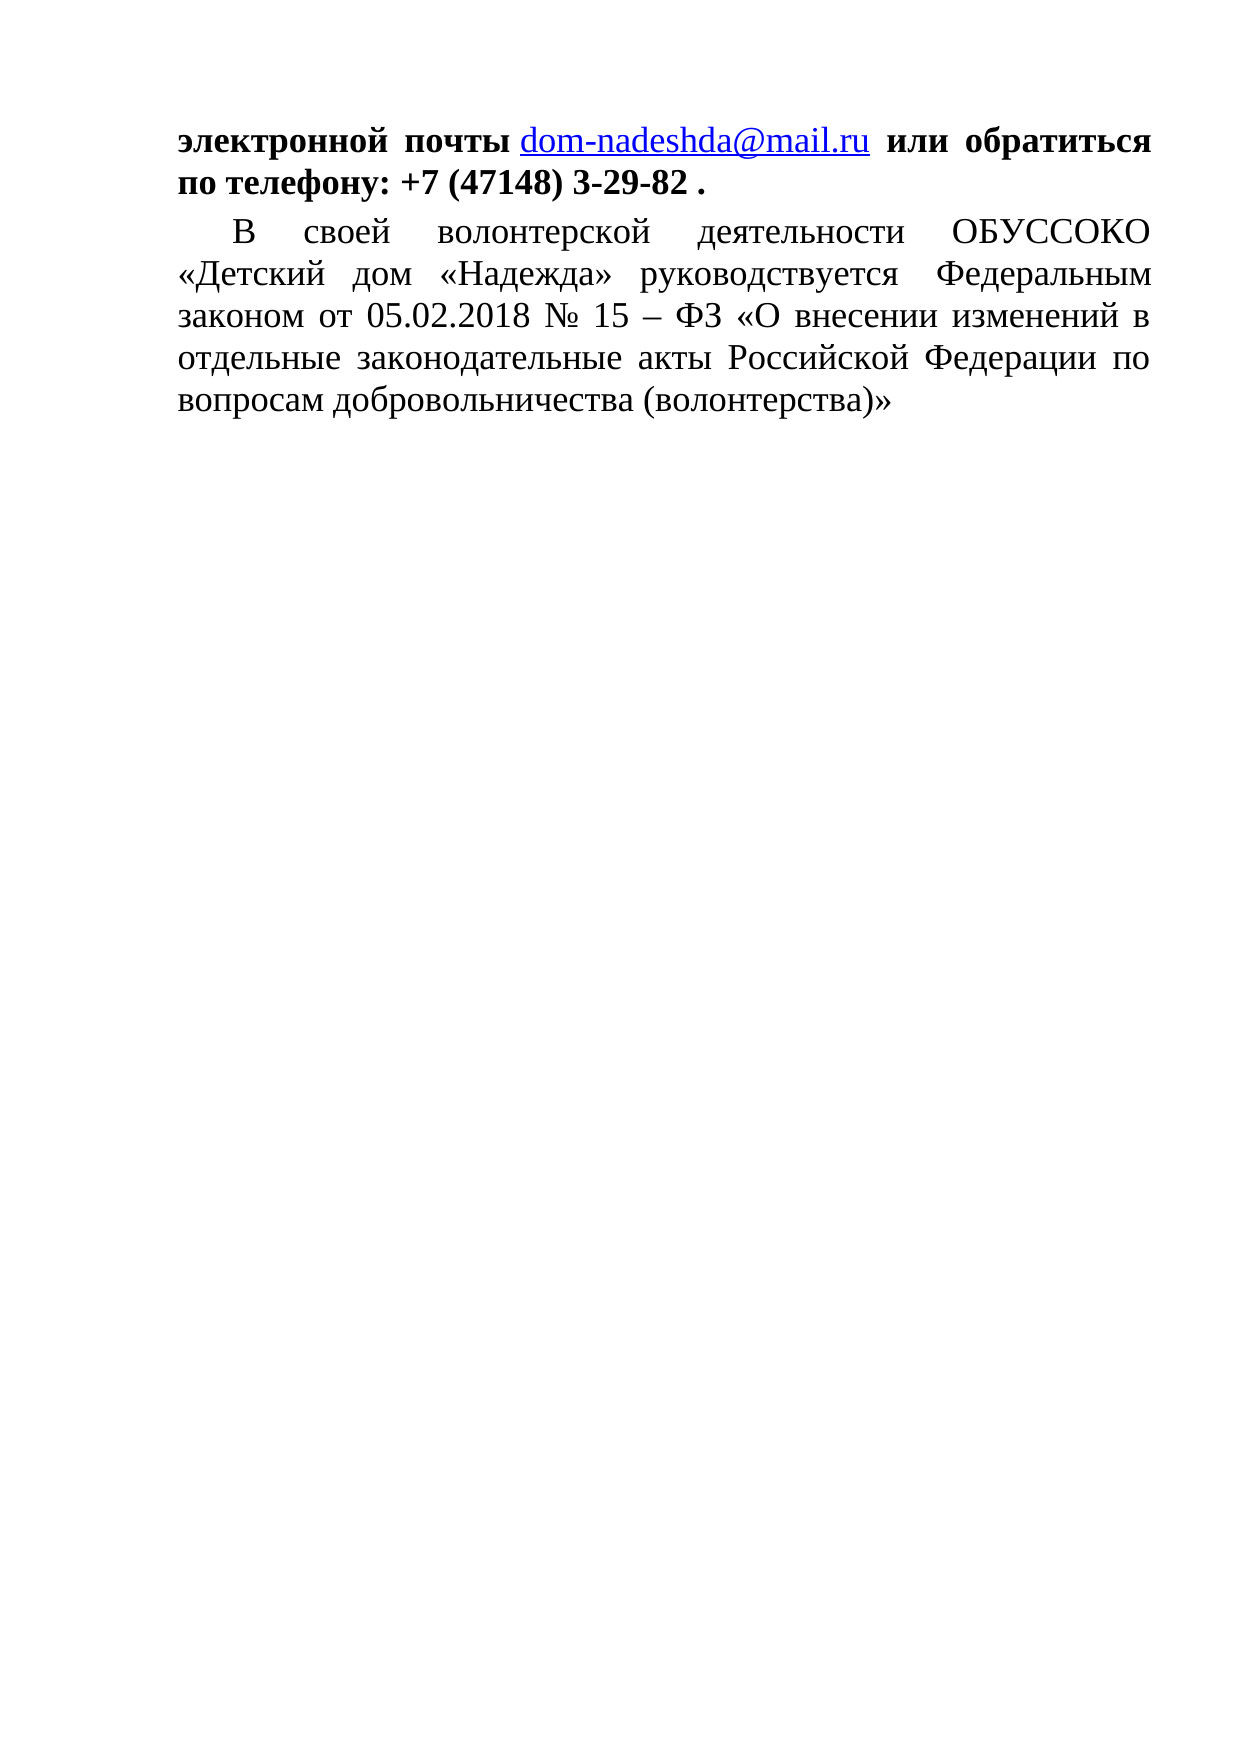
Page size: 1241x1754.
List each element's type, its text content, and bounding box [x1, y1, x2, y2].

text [177, 118, 1152, 202]
text В своей волонтерской деятельности ОБУССОКО «Детский дом «Надежда» руководствуется Федеральным законом от 05.02.2018 № 15 – ФЗ «О внесении изменений в отдельные законодательные акты Российской Федерации по вопросам добровольничества (волонтерства)» [177, 209, 1152, 419]
